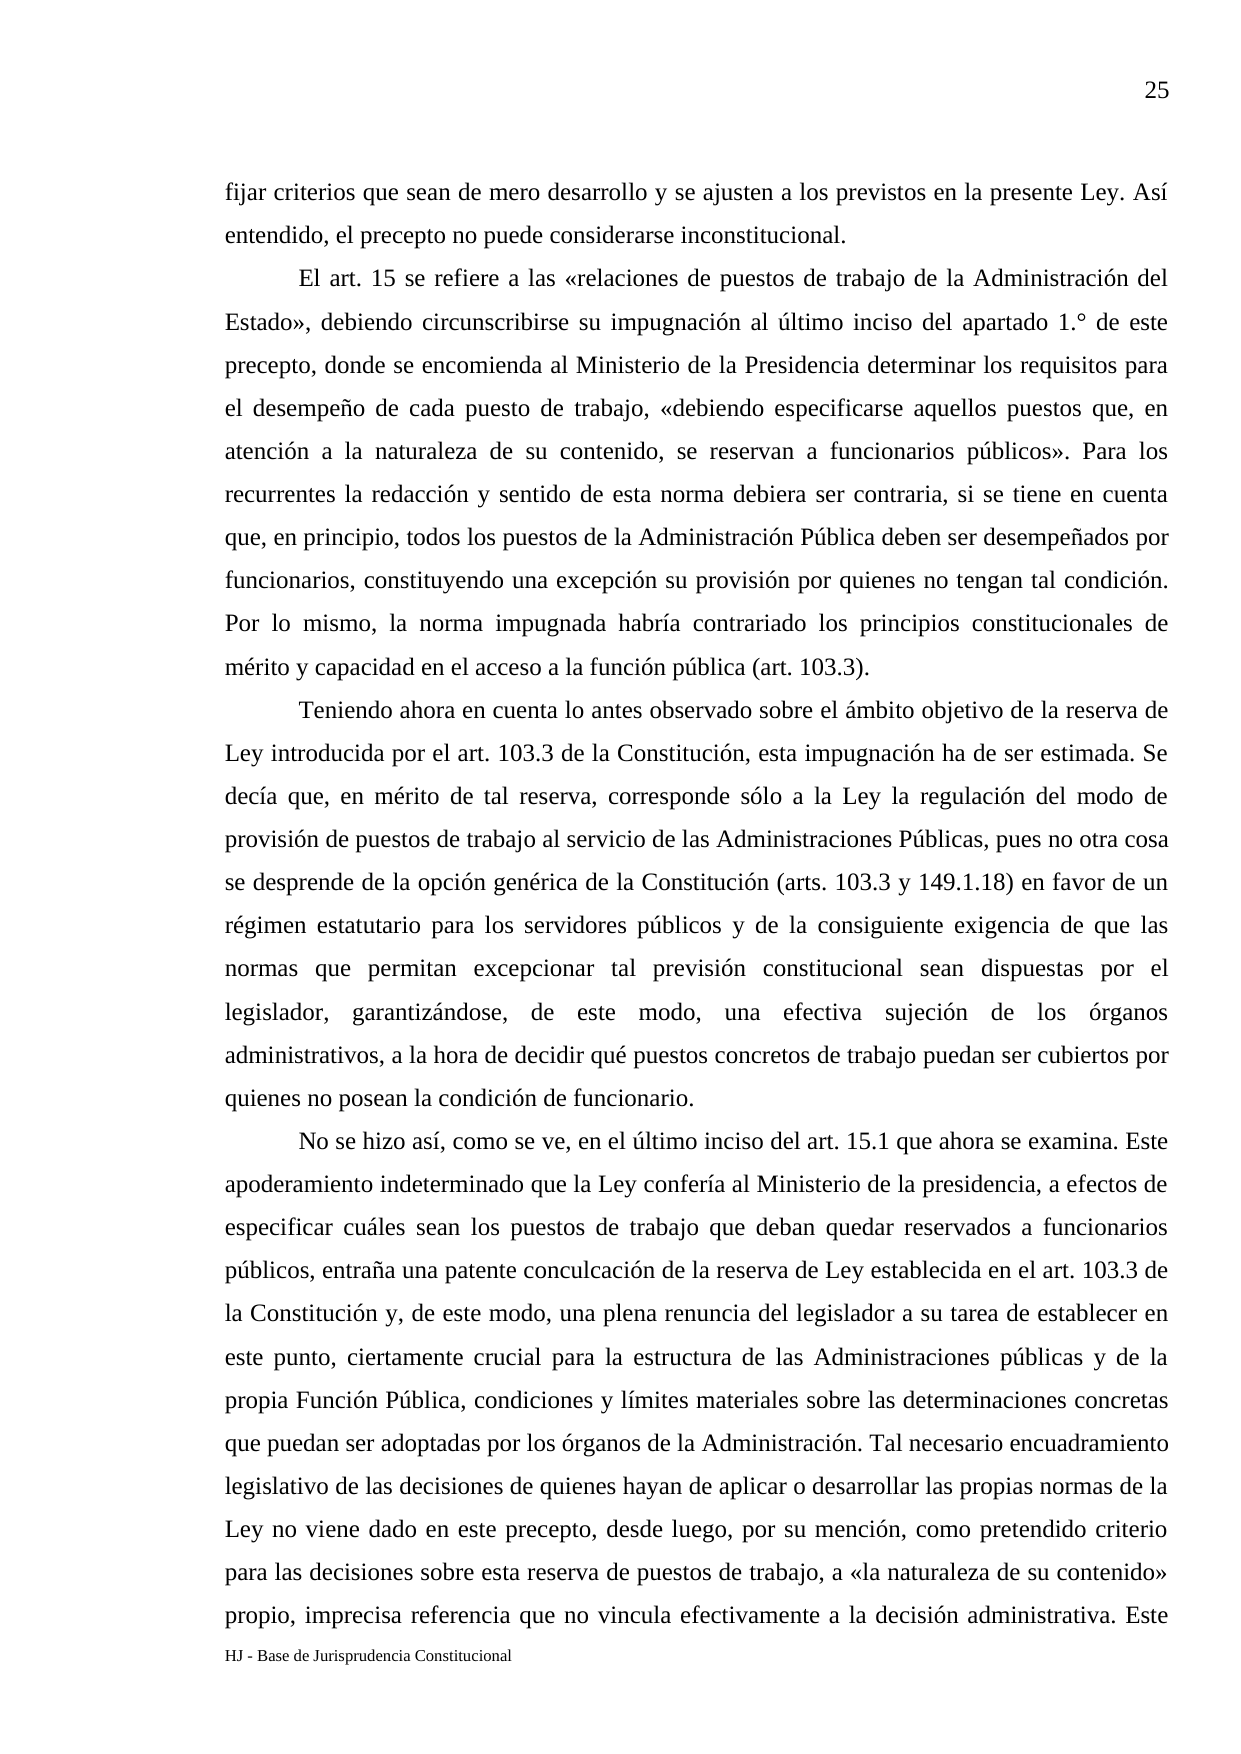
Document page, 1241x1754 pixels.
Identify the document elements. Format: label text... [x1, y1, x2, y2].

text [224, 177, 1169, 249]
text El art. 15 se refiere a las «relaciones de puestos de trabajo de la Administración del Estado», debiendo circunscribirse su impugnación al último inciso del apartado 1.° de este precepto, donde se encomienda al Ministerio de la Presidencia determinar los requisitos para el desempeño de cada puesto de trabajo, «debiendo especificarse aquellos puestos que, en atención a la naturaleza de su contenido, se reservan a funcionarios públicos». Para los recurrentes la redacción y sentido de esta norma debiera ser contraria, si se tiene en cuenta que, en principio, todos los puestos de la Administración Pública deben ser desempeñados por funcionarios, constituyendo una excepción su provisión por quienes no tengan tal condición. Por lo mismo, la norma impugnada habría contrariado los principios constitucionales de mérito y capacidad en el acceso a la función pública (art. 103.3). [224, 263, 1169, 680]
text Teniendo ahora en cuenta lo antes observado sobre el ámbito objetivo de la reserva de Ley introducida por el art. 103.3 de la Constitución, esta impugnación ha de ser estimada. Se decía que, en mérito de tal reserva, corresponde sólo a la Ley la regulación del modo de provisión de puestos de trabajo al servicio de las Administraciones Públicas, pues no otra cosa se desprende de la opción genérica de la Constitución (arts. 103.3 y 149.1.18) en favor de un régimen estatutario para los servidores públicos y de la consiguiente exigencia de que las normas que permitan excepcionar tal previsión constitucional sean dispuestas por el legislador, garantizándose, de este modo, una efectiva sujeción de los órganos administrativos, a la hora de decidir qué puestos concretos de trabajo puedan ser cubiertos por quienes no posean la condición de funcionario. [224, 695, 1169, 1112]
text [224, 1126, 1169, 1629]
